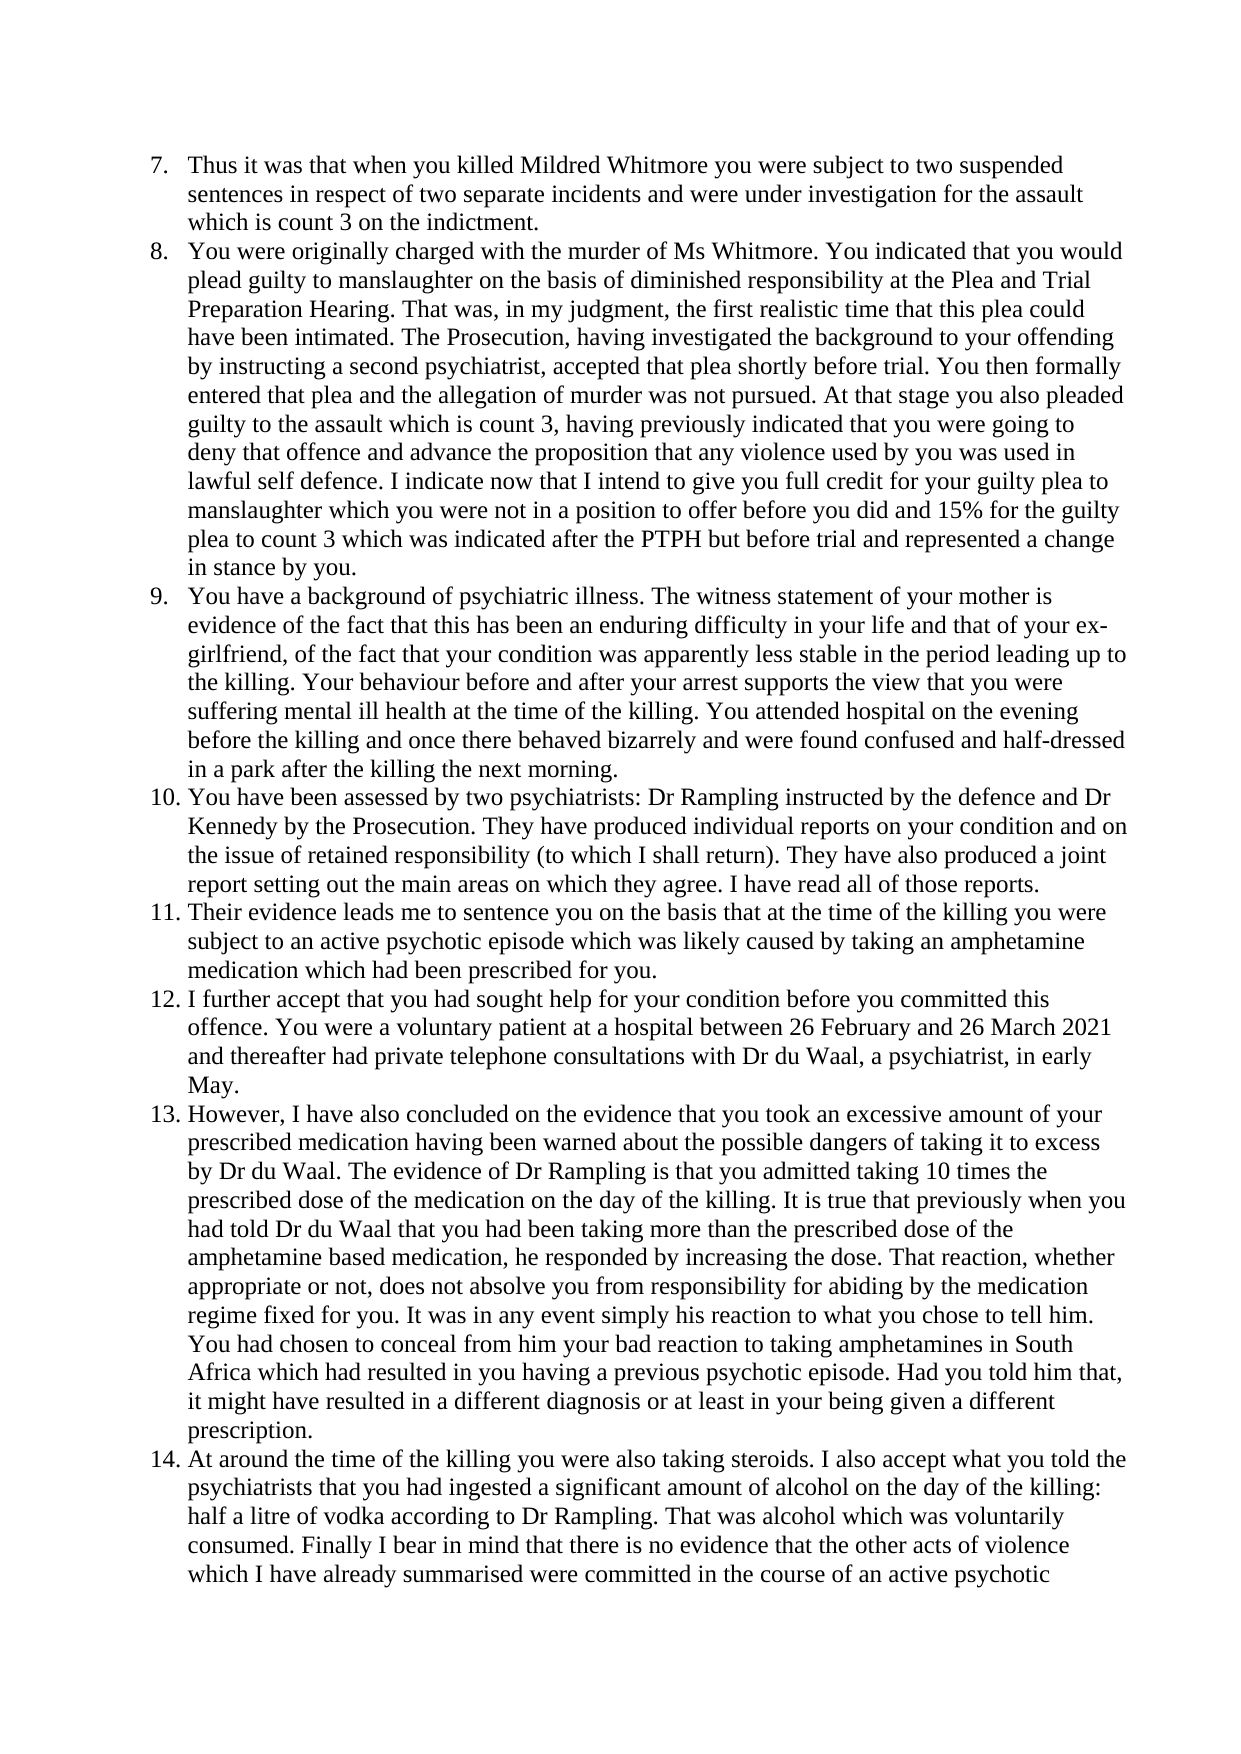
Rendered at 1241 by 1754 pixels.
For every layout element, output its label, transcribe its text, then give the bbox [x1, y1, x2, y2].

list You were originally charged with the murder of Ms Whitmore. You indicated that you would plead guilty to manslaughter on the basis of diminished responsibility at the Plea and Trial Preparation Hearing. That was, in my judgment, the first realistic time that this plea could have been intimated. The Prosecution, having investigated the background to your offending by instructing a second psychiatrist, accepted that plea shortly before trial. You then formally entered that plea and the allegation of murder was not pursued. At that stage you also pleaded guilty to the assault which is count 3, having previously indicated that you were going to deny that offence and advance the proposition that any violence used by you was used in lawful self defence. I indicate now that I intend to give you full credit for your guilty plea to manslaughter which you were not in a position to offer before you did and 15% for the guilty plea to count 3 which was indicated after the PTPH but before trial and represented a change in stance by you. [150, 236, 1128, 581]
list I further accept that you had sought help for your condition before you committed this offence. You were a voluntary patient at a hospital between 26 February and 26 March 2021 and thereafter had private telephone consultations with Dr du Waal, a psychiatrist, in early May. [150, 984, 1128, 1099]
list However, I have also concluded on the evidence that you took an excessive amount of your prescribed medication having been warned about the possible dangers of taking it to excess by Dr du Waal. The evidence of Dr Rampling is that you admitted taking 10 times the prescribed dose of the medication on the day of the killing. It is true that previously when you had told Dr du Waal that you had been taking more than the prescribed dose of the amphetamine based medication, he responded by increasing the dose. That reaction, whether appropriate or not, does not absolve you from responsibility for abiding by the medication regime fixed for you. It was in any event simply his reaction to what you chose to tell him. You had chosen to conceal from him your bad reaction to taking amphetamines in South Africa which had resulted in you having a previous psychotic episode. Had you told him that, it might have resulted in a different diagnosis or at least in your being given a different prescription. [150, 1099, 1128, 1444]
list Their evidence leads me to sentence you on the basis that at the time of the killing you were subject to an active psychotic episode which was likely caused by taking an amphetamine medication which had been prescribed for you. [150, 897, 1128, 984]
list You have a background of psychiatric illness. The witness statement of your mother is evidence of the fact that this has been an enduring difficulty in your life and that of your ex-girlfriend, of the fact that your condition was apparently less stable in the period leading up to the killing. Your behaviour before and after your arrest supports the view that you were suffering mental ill health at the time of the killing. You attended hospital on the evening before the killing and once there behaved bizarrely and were found confused and half-dressed in a park after the killing the next morning. [150, 581, 1128, 782]
list Thus it was that when you killed Mildred Whitmore you were subject to two suspended sentences in respect of two separate incidents and were under investigation for the assault which is count 3 on the indictment. [150, 150, 1128, 236]
list You have been assessed by two psychiatrists: Dr Rampling instructed by the defence and Dr Kennedy by the Prosecution. They have produced individual reports on your condition and on the issue of retained responsibility (to which I shall return). They have also produced a joint report setting out the main areas on which they agree. I have read all of those reports. [150, 782, 1128, 897]
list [150, 1444, 1128, 1587]
